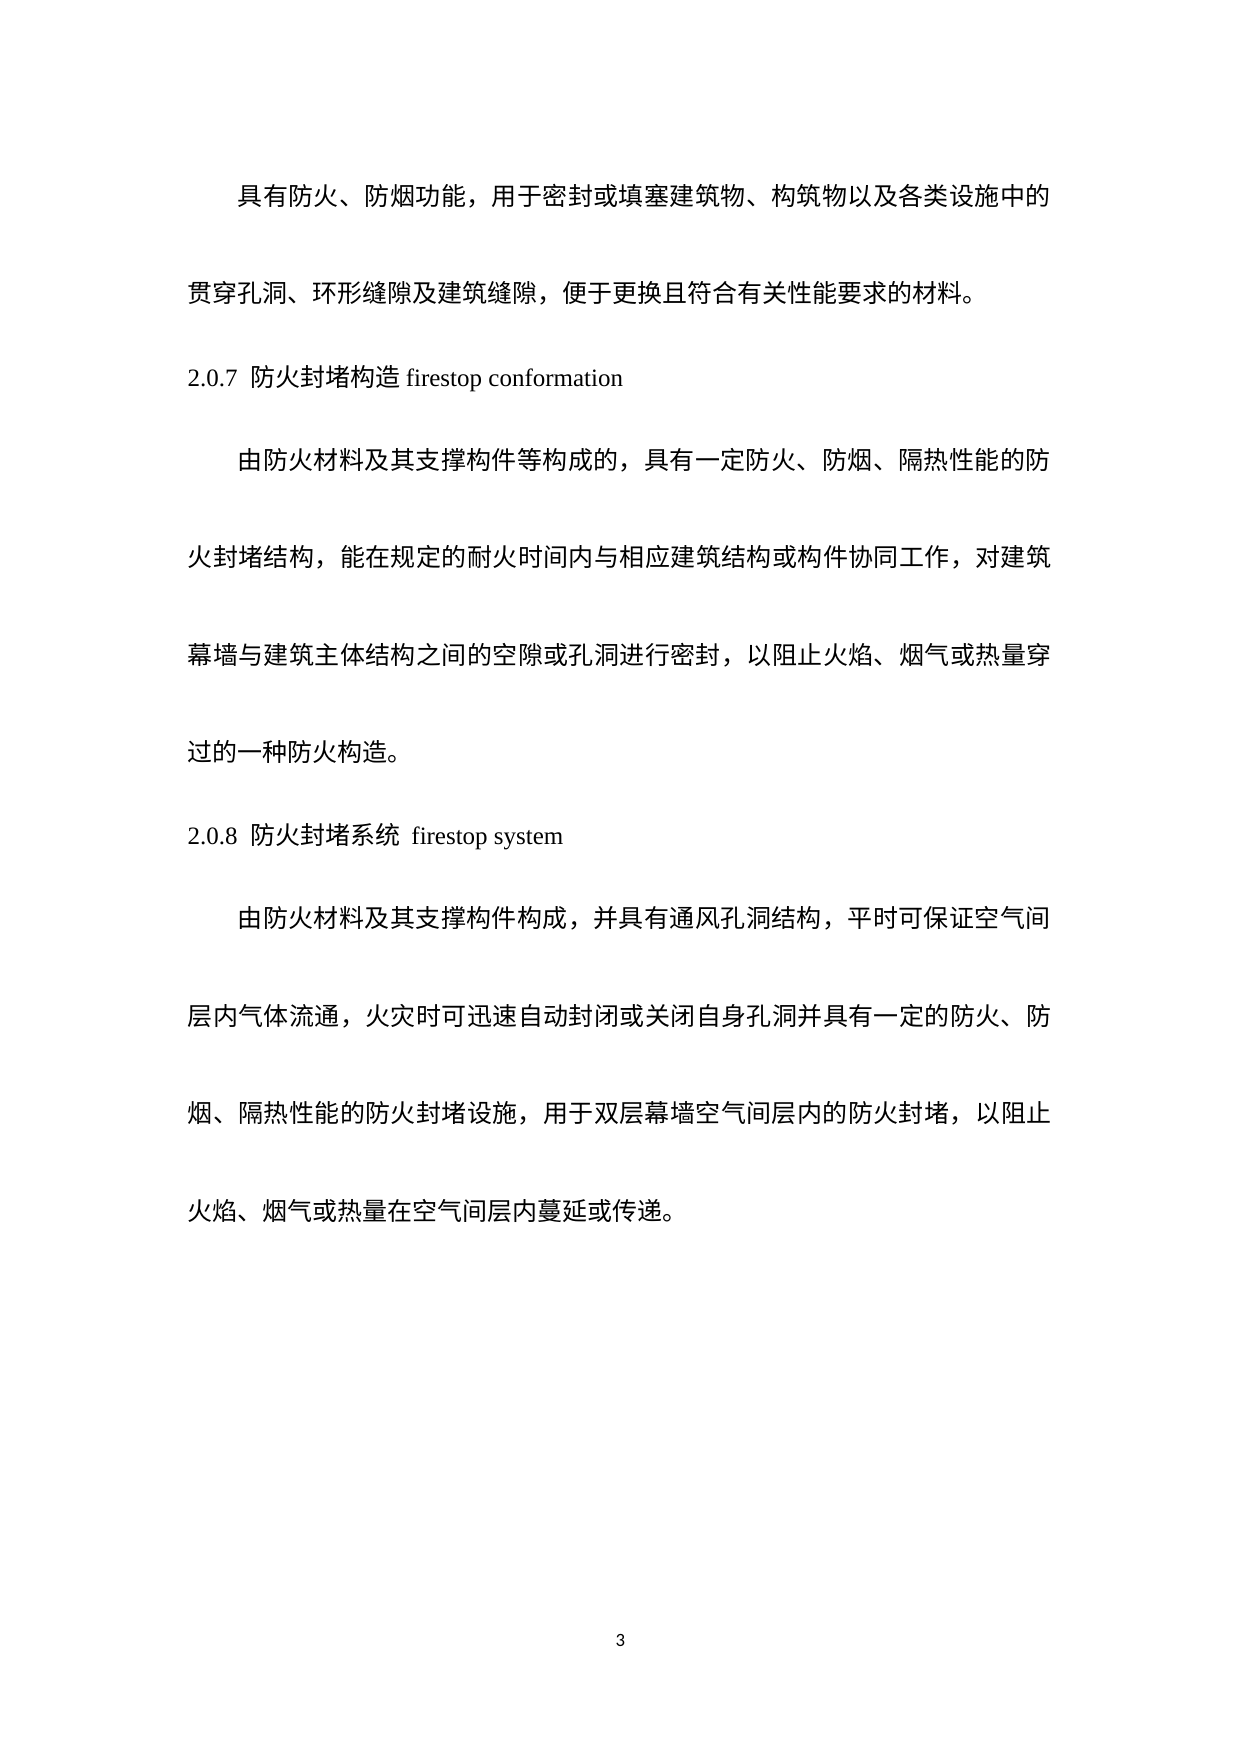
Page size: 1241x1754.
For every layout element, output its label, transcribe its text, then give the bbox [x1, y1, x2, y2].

text 具有防火、防烟功能，用于密封或填塞建筑物、构筑物以及各类设施中的贯穿孔洞、环形缝隙及建筑缝隙，便于更换且符合有关性能要求的材料。 [187, 162, 1053, 324]
text 由防火材料及其支撑构件等构成的，具有一定防火、防烟、隔热性能的防火封堵结构，能在规定的耐火时间内与相应建筑结构或构件协同工作，对建筑幕墙与建筑主体结构之间的空隙或孔洞进行密封，以阻止火焰、烟气或热量穿过的一种防火构造。 [187, 426, 1053, 783]
text 由防火材料及其支撑构件构成，并具有通风孔洞结构，平时可保证空气间层内气体流通，火灾时可迅速自动封闭或关闭自身孔洞并具有一定的防火、防烟、隔热性能的防火封堵设施，用于双层幕墙空气间层内的防火封堵，以阻止火焰、烟气或热量在空气间层内蔓延或传递。 [187, 884, 1053, 1242]
list 2.0.8 防火封堵系统 firestop system [187, 801, 1053, 866]
list 2.0.7 防火封堵构造 firestop conformation [187, 343, 1053, 408]
